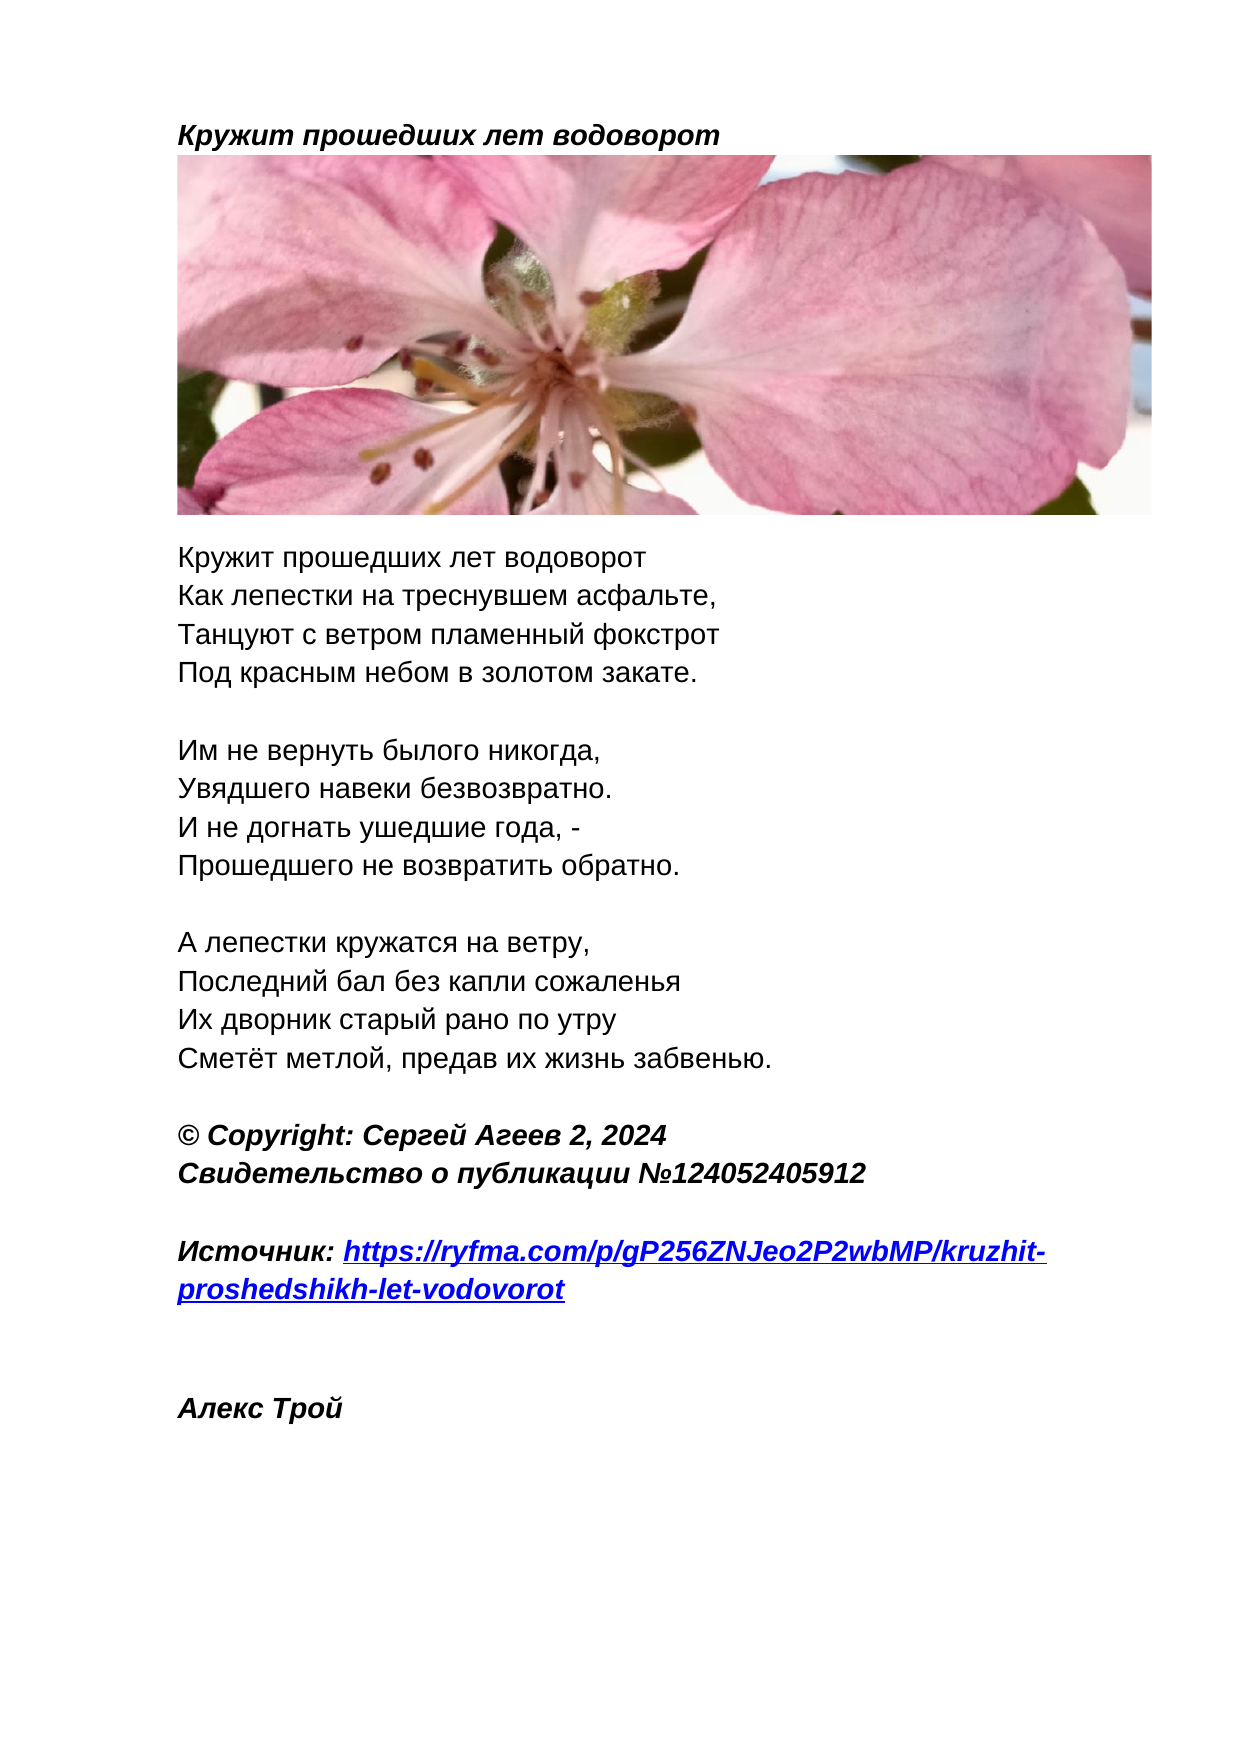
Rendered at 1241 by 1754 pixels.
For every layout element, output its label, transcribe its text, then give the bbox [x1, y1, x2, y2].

text Кружит прошедших лет водоворот [177, 118, 1152, 155]
picture [177, 155, 1152, 515]
text Кружит прошедших лет водоворот Как лепестки на треснувшем асфальте, Танцуют с ветром пламенный фокстрот Под красным небом в золотом закате. Им не вернуть былого никогда, Увядшего навеки безвозвратно. И не догнать ушедшие года, - Прошедшего не возвратить обратно. А лепестки кружатся на ветру, Последний бал без капли сожаленья Их дворник старый рано по утру Сметёт метлой, предав их жизнь забвенью. © Copyright: Сергей Агеев 2, 2024 Свидетельство о публикации №124052405912 Источник: https://ryfma.com/p/gP256ZNJeo2P2wbMP/kruzhit-proshedshikh-let-vodovorot [177, 540, 1152, 1306]
text Алекс Трой [177, 1391, 1152, 1424]
